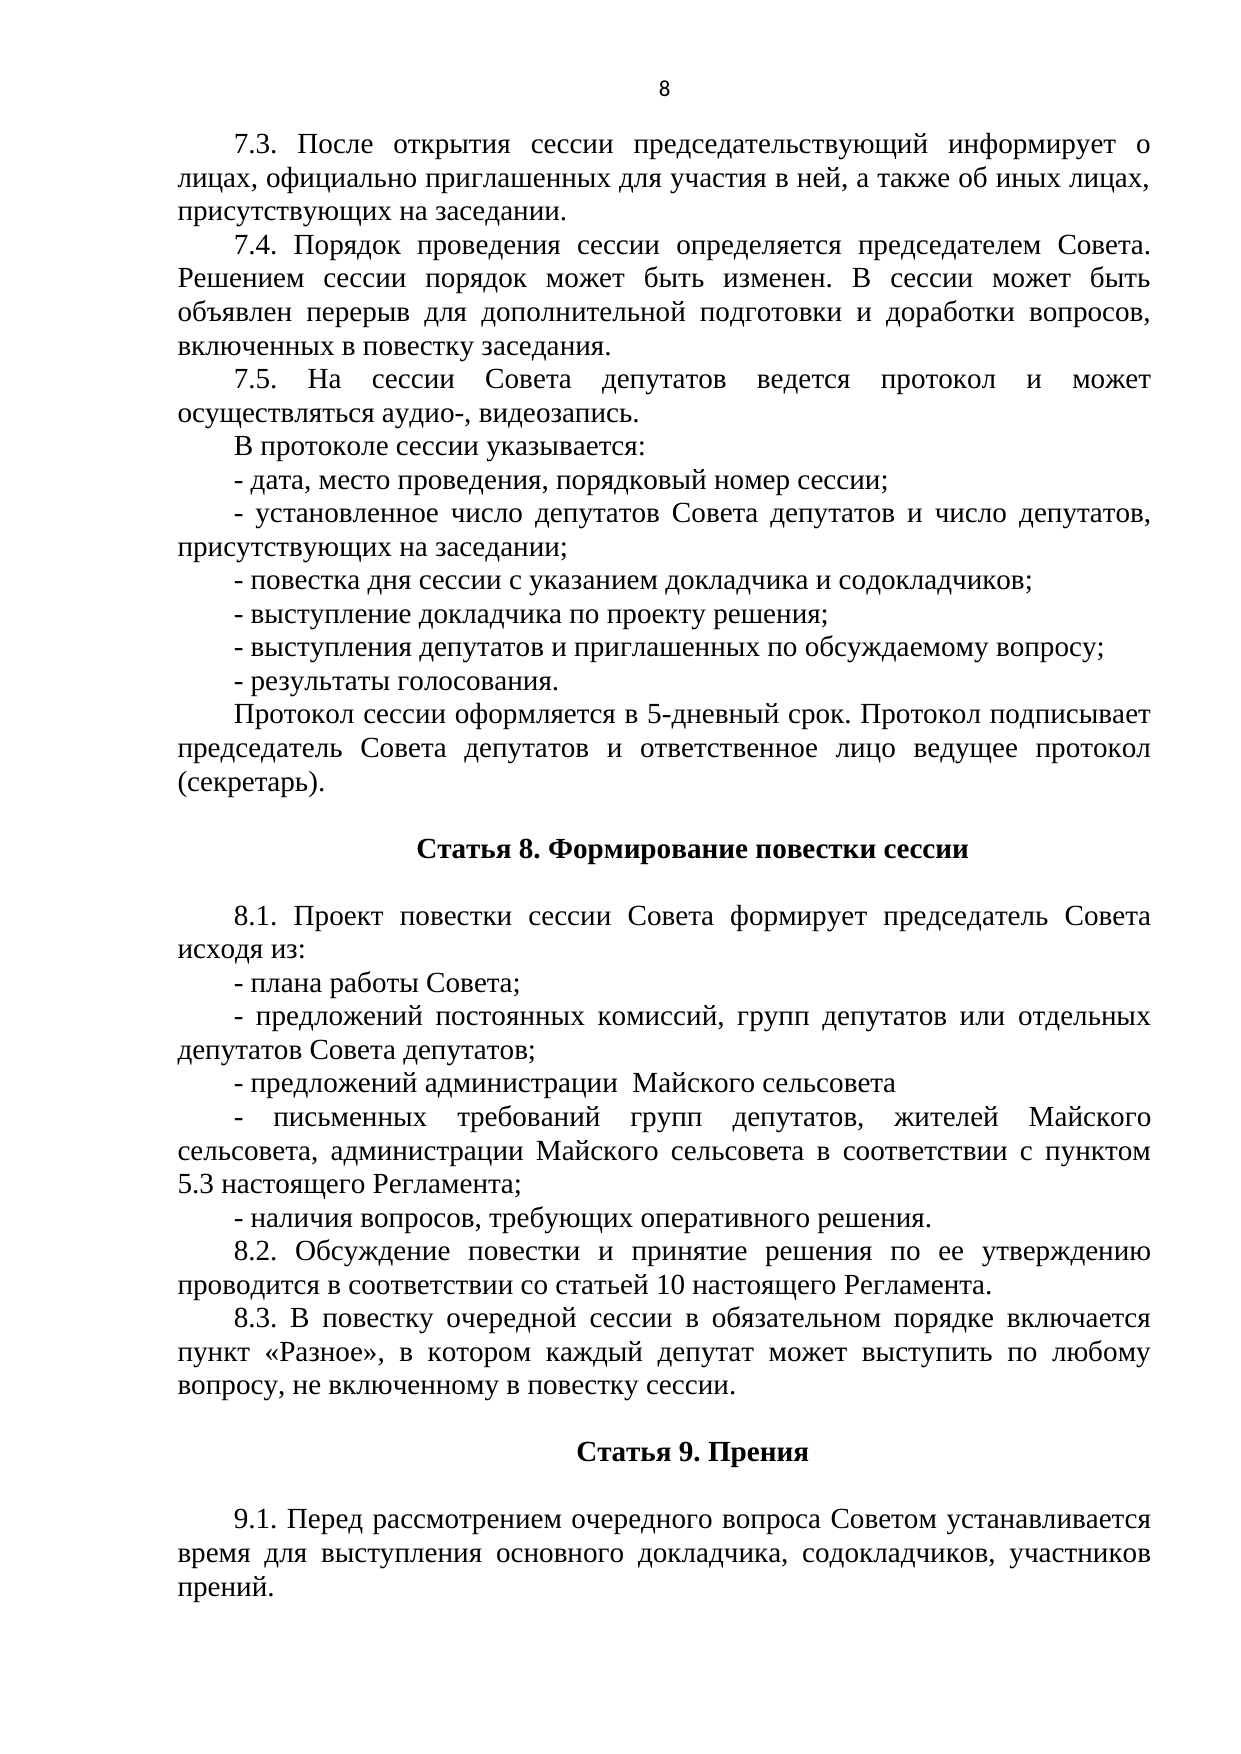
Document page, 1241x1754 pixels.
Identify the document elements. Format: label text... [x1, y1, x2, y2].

text 8.2. Обсуждение повестки и принятие решения по ее утверждению проводится в соответствии со статьей 10 настоящего Регламента. [177, 1233, 1152, 1300]
text Статья 9. Прения [177, 1434, 1152, 1468]
text - повестка дня сессии с указанием докладчика и содокладчиков; [177, 562, 1152, 596]
text В протоколе сессии указывается: [177, 428, 1152, 462]
text - наличия вопросов, требующих оперативного решения. [177, 1200, 1152, 1233]
text - результаты голосования. [177, 663, 1152, 697]
text 9.1. Перед рассмотрением очередного вопроса Советом устанавливается время для выступления основного докладчика, содокладчиков, участников прений. [177, 1502, 1152, 1602]
text 7.4. Порядок проведения сессии определяется председателем Совета. Решением сессии порядок может быть изменен. В сессии может быть объявлен перерыв для дополнительной подготовки и доработки вопросов, включенных в повестку заседания. [177, 227, 1152, 361]
text 7.5. На сессии Совета депутатов ведется протокол и может осуществляться аудио-, видеозапись. [177, 361, 1152, 428]
text 7.3. После открытия сессии председательствующий информирует о лицах, официально приглашенных для участия в ней, а также об иных лицах, присутствующих на заседании. [177, 126, 1152, 227]
text 8.1. Проект повестки сессии Совета формирует председатель Совета исходя из: [177, 898, 1152, 965]
text Протокол сессии оформляется в 5-дневный срок. Протокол подписывает председатель Совета депутатов и ответственное лицо ведущее протокол (секретарь). [177, 697, 1152, 797]
text - предложений администрации Майского сельсовета [177, 1066, 1152, 1099]
text - плана работы Совета; [177, 965, 1152, 998]
text - письменных требований групп депутатов, жителей Майского сельсовета, администрации Майского сельсовета в соответствии с пунктом 5.3 настоящего Регламента; [177, 1099, 1152, 1200]
text Статья 8. Формирование повестки сессии [177, 831, 1152, 864]
text - выступления депутатов и приглашенных по обсуждаемому вопросу; [177, 629, 1152, 663]
text - дата, место проведения, порядковый номер сессии; [177, 462, 1152, 495]
text - установленное число депутатов Совета депутатов и число депутатов, присутствующих на заседании; [177, 495, 1152, 562]
text 8.3. В повестку очередной сессии в обязательном порядке включается пункт «Разное», в котором каждый депутат может выступить по любому вопросу, не включенному в повестку сессии. [177, 1300, 1152, 1401]
text - предложений постоянных комиссий, групп депутатов или отдельных депутатов Совета депутатов; [177, 998, 1152, 1066]
text - выступление докладчика по проекту решения; [177, 596, 1152, 629]
